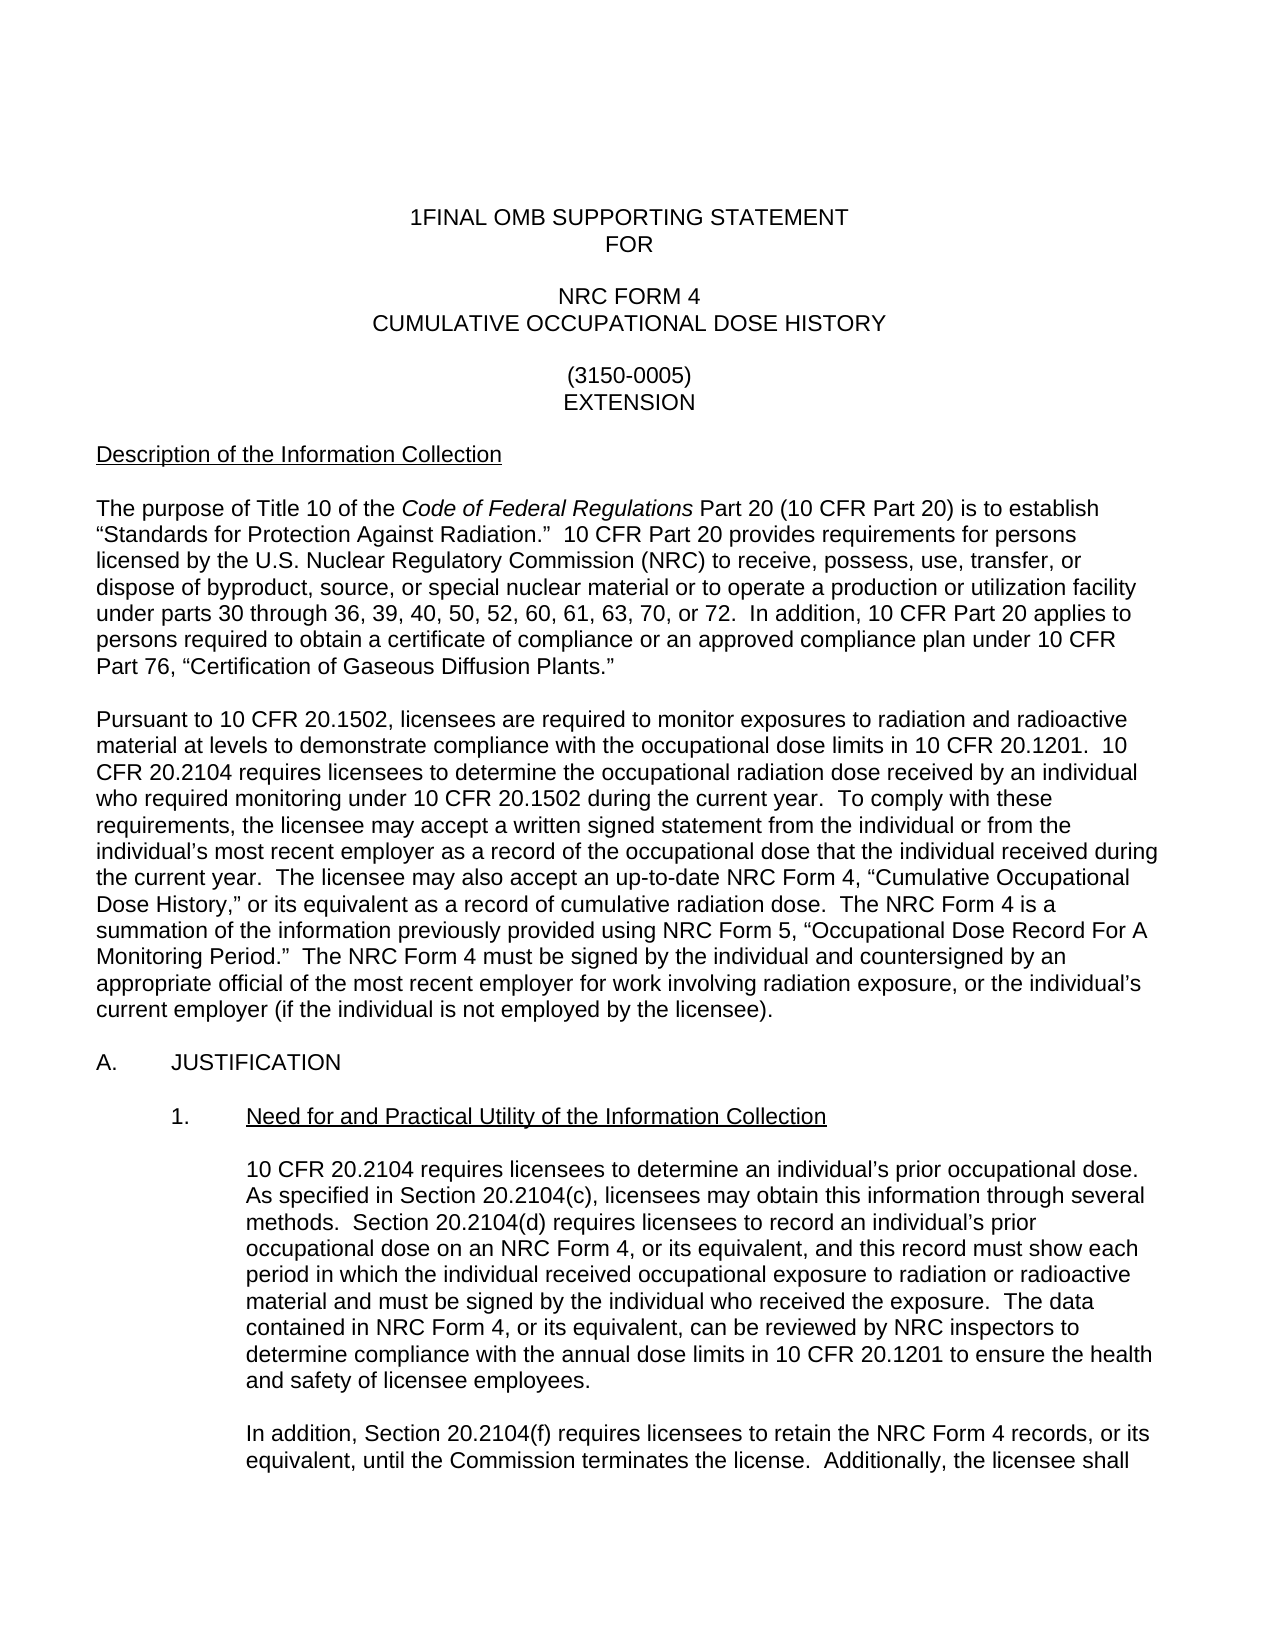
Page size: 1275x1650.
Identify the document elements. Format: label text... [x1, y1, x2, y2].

list Need for and Practical Utility of the Information Collection [171, 1103, 1163, 1129]
text Description of the Information Collection [96, 441, 1163, 468]
text 10 CFR 20.2104 requires licensees to determine an individual’s prior occupational dose. As specified in Section 20.2104(c), licensees may obtain this information through several methods. Section 20.2104(d) requires licensees to record an individual’s prior occupational dose on an NRC Form 4, or its equivalent, and this record must show each period in which the individual received occupational exposure to radiation or radioactive material and must be signed by the individual who received the exposure. The data contained in NRC Form 4, or its equivalent, can be reviewed by NRC inspectors to determine compliance with the annual dose limits in 10 CFR 20.1201 to ensure the health and safety of licensee employees. [246, 1156, 1163, 1393]
text FINAL OMB SUPPORTING STATEMENT [96, 204, 1163, 231]
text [246, 1420, 1163, 1473]
text CUMULATIVE OCCUPATIONAL DOSE HISTORY [96, 309, 1163, 336]
list JUSTIFICATION [96, 1049, 1163, 1076]
text FOR [96, 231, 1163, 257]
text EXTENSION [96, 389, 1163, 415]
text NRC FORM 4 [96, 283, 1163, 309]
text The purpose of Title 10 of the Code of Federal Regulations Part 20 (10 CFR Part 20) is to establish “Standards for Protection Against Radiation.” 10 CFR Part 20 provides requirements for persons licensed by the U.S. Nuclear Regulatory Commission (NRC) to receive, possess, use, transfer, or dispose of byproduct, source, or special nuclear material or to operate a production or utilization facility under parts 30 through 36, 39, 40, 50, 52, 60, 61, 63, 70, or 72. In addition, 10 CFR Part 20 applies to persons required to obtain a certificate of compliance or an approved compliance plan under 10 CFR Part 76, “Certification of Gaseous Diffusion Plants.” [96, 495, 1163, 679]
text (3150-0005) [96, 362, 1163, 389]
text Pursuant to 10 CFR 20.1502, licensees are required to monitor exposures to radiation and radioactive material at levels to demonstrate compliance with the occupational dose limits in 10 CFR 20.1201. 10 CFR 20.2104 requires licensees to determine the occupational radiation dose received by an individual who required monitoring under 10 CFR 20.1502 during the current year. To comply with these requirements, the licensee may accept a written signed statement from the individual or from the individual’s most recent employer as a record of the occupational dose that the individual received during the current year. The licensee may also accept an up-to-date NRC Form 4, “Cumulative Occupational Dose History,” or its equivalent as a record of cumulative radiation dose. The NRC Form 4 is a summation of the information previously provided using NRC Form 5, “Occupational Dose Record For A Monitoring Period.” The NRC Form 4 must be signed by the individual and countersigned by an appropriate official of the most recent employer for work involving radiation exposure, or the individual’s current employer (if the individual is not employed by the licensee). [96, 706, 1163, 1022]
